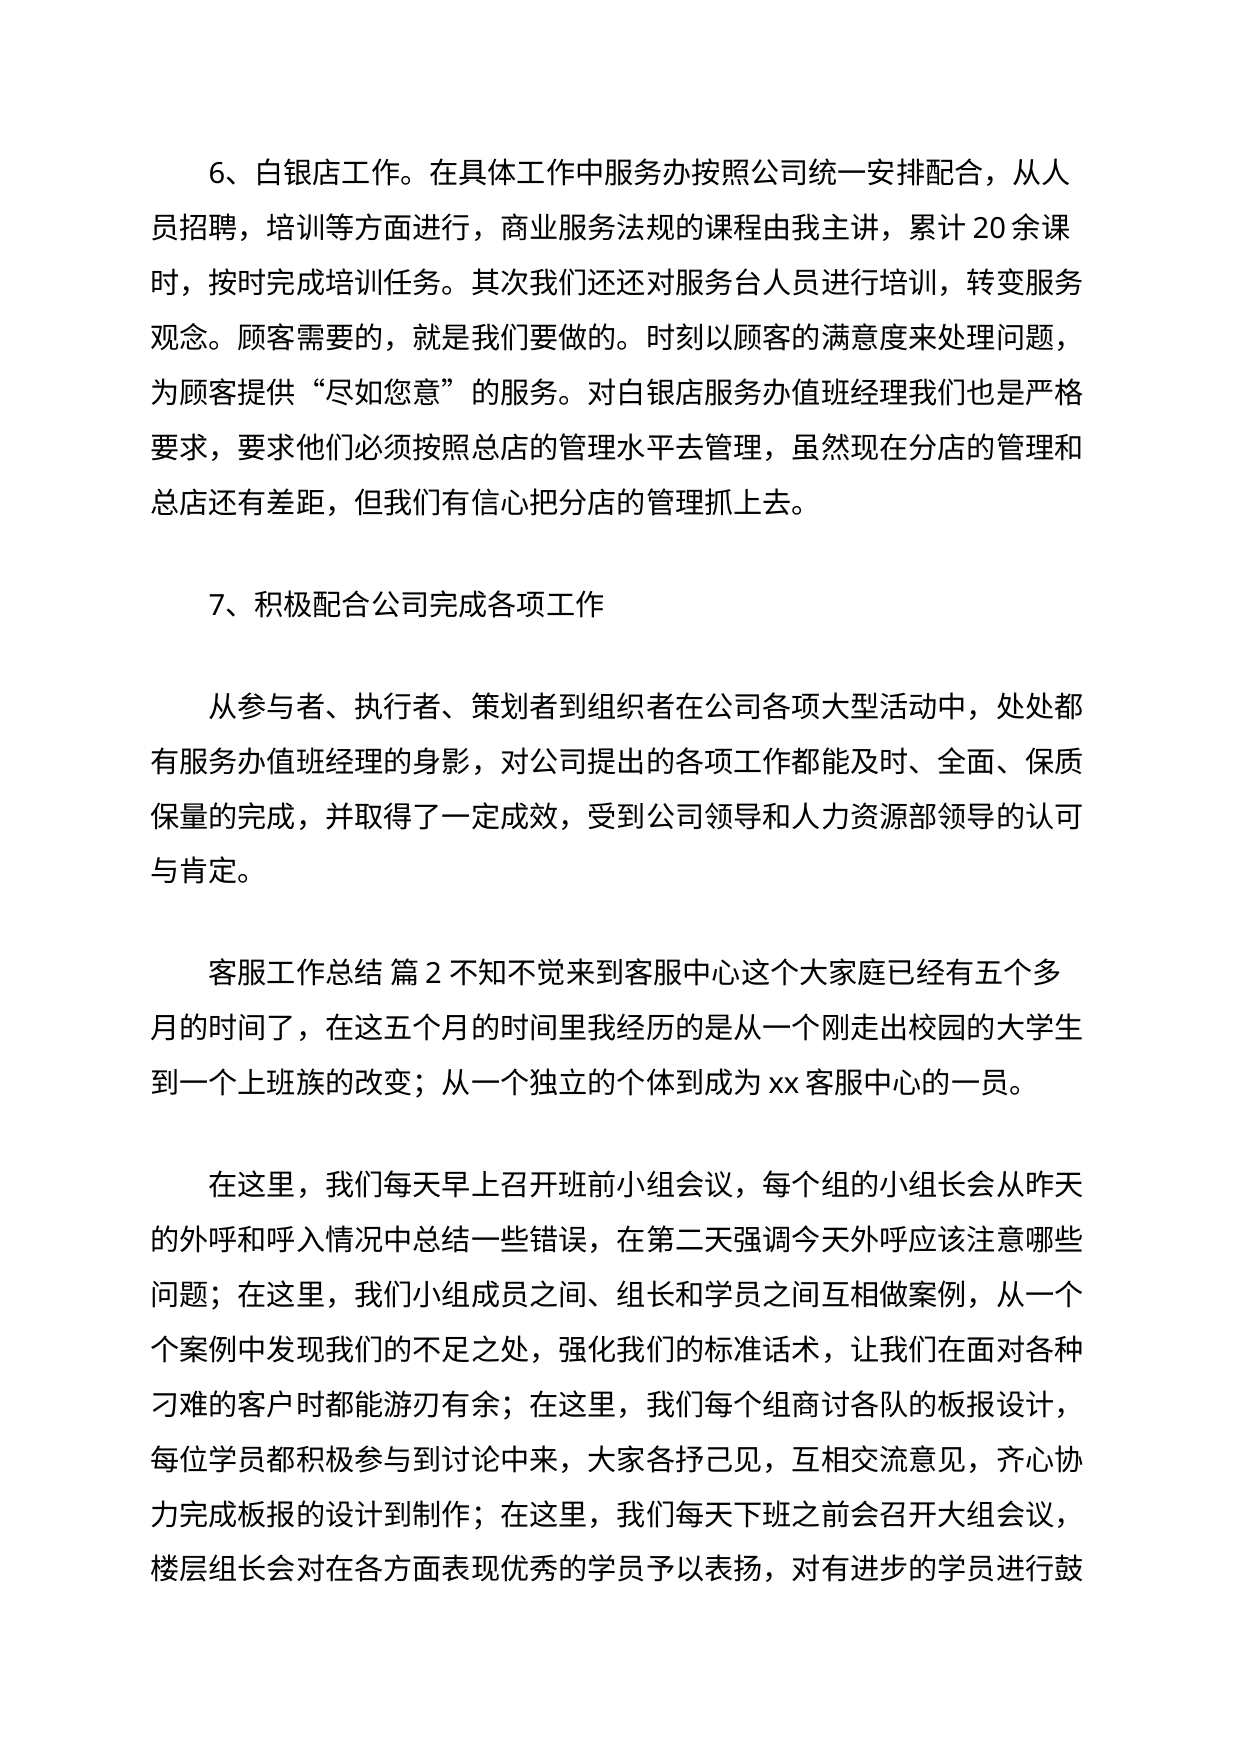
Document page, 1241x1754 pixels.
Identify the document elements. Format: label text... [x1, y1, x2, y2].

text 6、白银店工作。在具体工作中服务办按照公司统一安排配合，从人员招聘，培训等方面进行，商业服务法规的课程由我主讲，累计20余课时，按时完成培训任务。其次我们还还对服务台人员进行培训，转变服务观念。顾客需要的，就是我们要做的。时刻以顾客的满意度来处理问题，为顾客提供“尽如您意”的服务。对白银店服务办值班经理我们也是严格要求，要求他们必须按照总店的管理水平去管理，虽然现在分店的管理和总店还有差距，但我们有信心把分店的管理抓上去。 [150, 150, 1090, 522]
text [150, 1162, 1090, 1588]
text 从参与者、执行者、策划者到组织者在公司各项大型活动中，处处都有服务办值班经理的身影，对公司提出的各项工作都能及时、全面、保质保量的完成，并取得了一定成效，受到公司领导和人力资源部领导的认可与肯定。 [150, 683, 1090, 890]
text 7、积极配合公司完成各项工作 [150, 581, 1090, 624]
text 客服工作总结 篇2 不知不觉来到客服中心这个大家庭已经有五个多月的时间了，在这五个月的时间里我经历的是从一个刚走出校园的大学生到一个上班族的改变；从一个独立的个体到成为xx客服中心的一员。 [150, 950, 1090, 1102]
